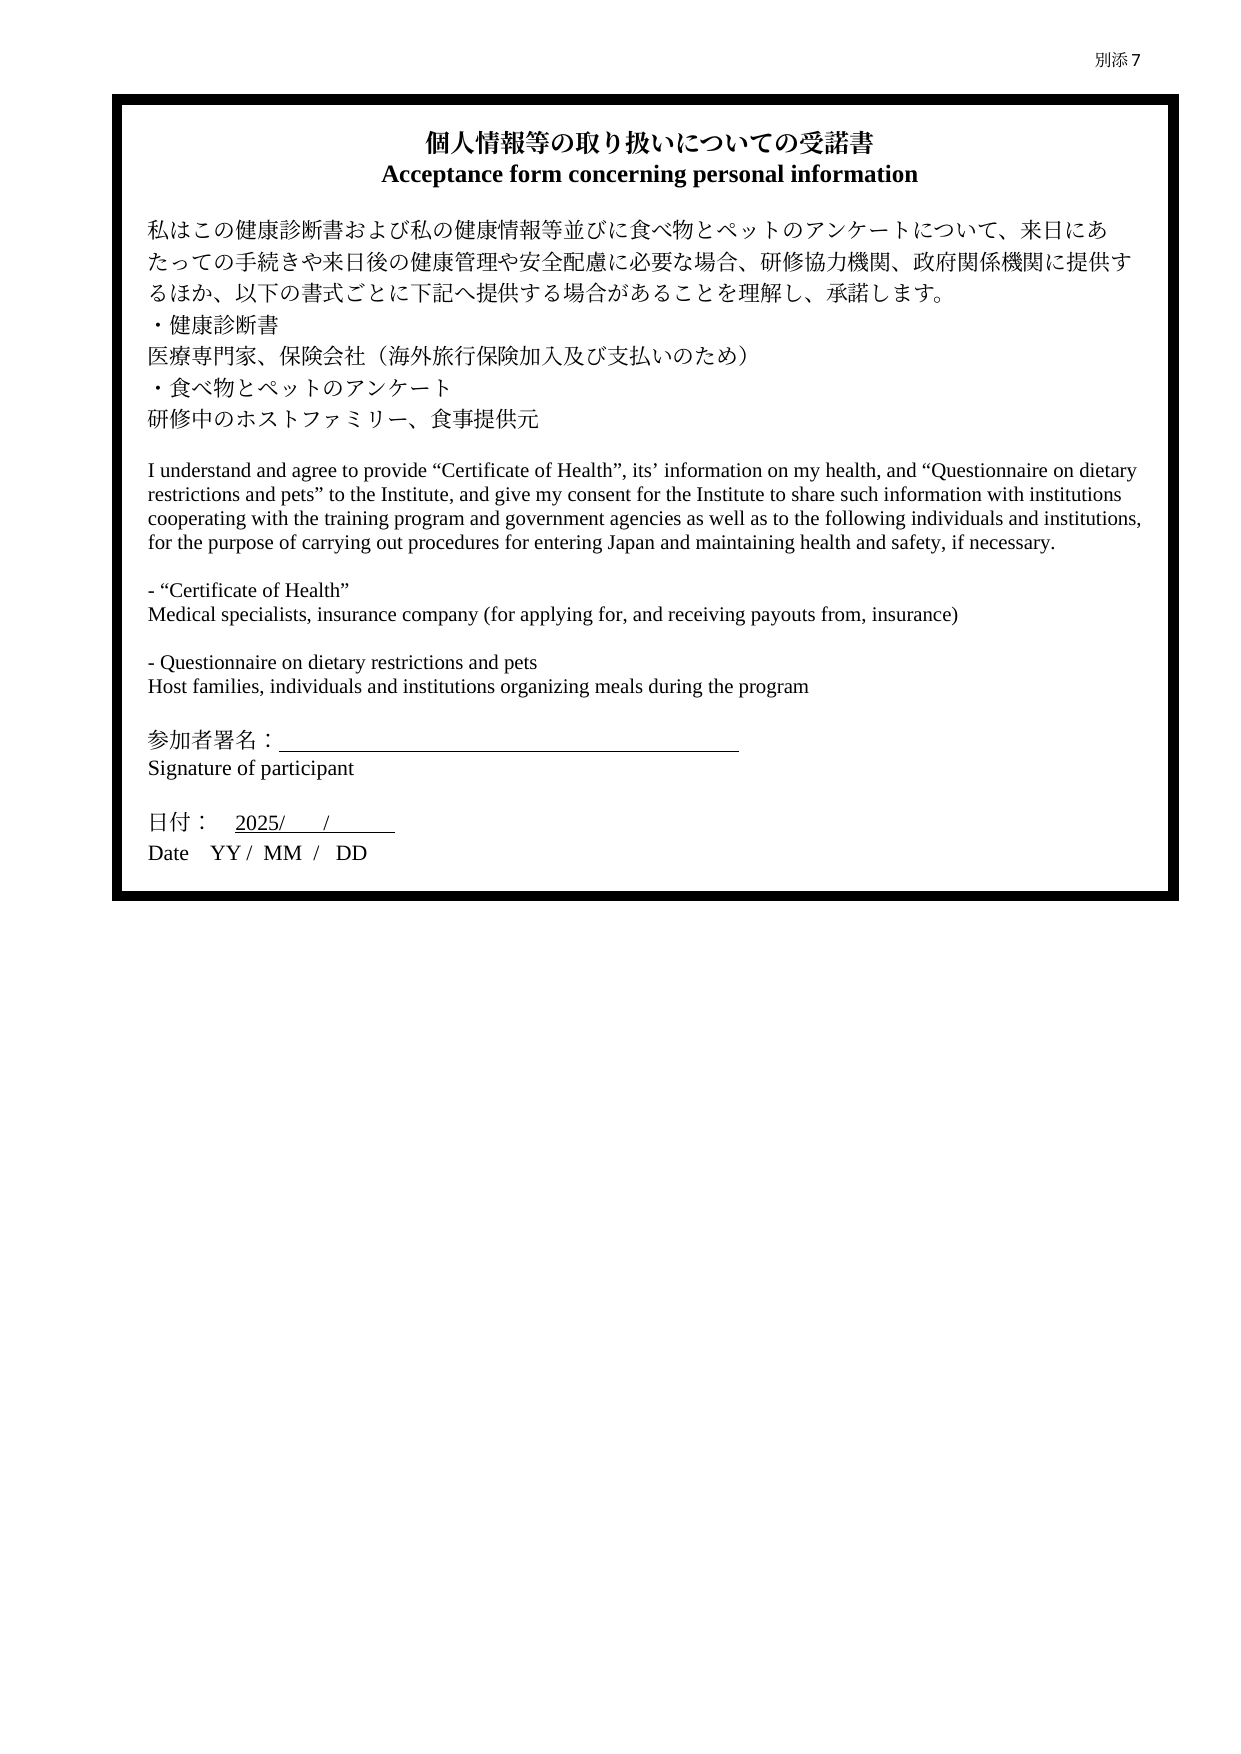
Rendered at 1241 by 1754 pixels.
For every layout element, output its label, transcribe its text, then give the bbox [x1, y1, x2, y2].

text - “Certificate of Health” [148, 578, 1152, 602]
text ・健康診断書 [148, 308, 1152, 339]
text 日付： 2025/ / [148, 806, 1152, 837]
text 研修中のホストファミリー、食事提供元 [148, 402, 1152, 434]
text Acceptance form concerning personal information [148, 159, 1152, 188]
text - Questionnaire on dietary restrictions and pets [148, 650, 1152, 674]
text Host families, individuals and institutions organizing meals during the program [148, 674, 1152, 698]
text 個人情報等の取り扱いについての受諾書 [148, 124, 1152, 159]
text 医療専門家、保険会社（海外旅行保険加入及び支払いのため） [148, 339, 1152, 371]
text I understand and agree to provide “Certificate of Health”, its’ information on my health, and “Questionnaire on dietary restrictions and pets” to the Institute, and give my consent for the Institute to share such information with institutions cooperating with the training program and government agencies as well as to the following individuals and institutions, for the purpose of carrying out procedures for entering Japan and maintaining health and safety, if necessary. [148, 458, 1152, 554]
text Signature of participant [148, 755, 1152, 780]
text Date YY / MM / DD [148, 837, 1152, 866]
text Medical specialists, insurance company (for applying for, and receiving payouts from, insurance) [148, 602, 1152, 626]
text ・食べ物とペットのアンケート [148, 371, 1152, 402]
text 参加者署名： [148, 724, 1152, 755]
text 私はこの健康診断書および私の健康情報等並びに食べ物とペットのアンケートについて、来日にあたっての手続きや来日後の健康管理や安全配慮に必要な場合、研修協力機関、政府関係機関に提供するほか、以下の書式ごとに下記へ提供する場合があることを理解し、承諾します。 [148, 213, 1152, 308]
